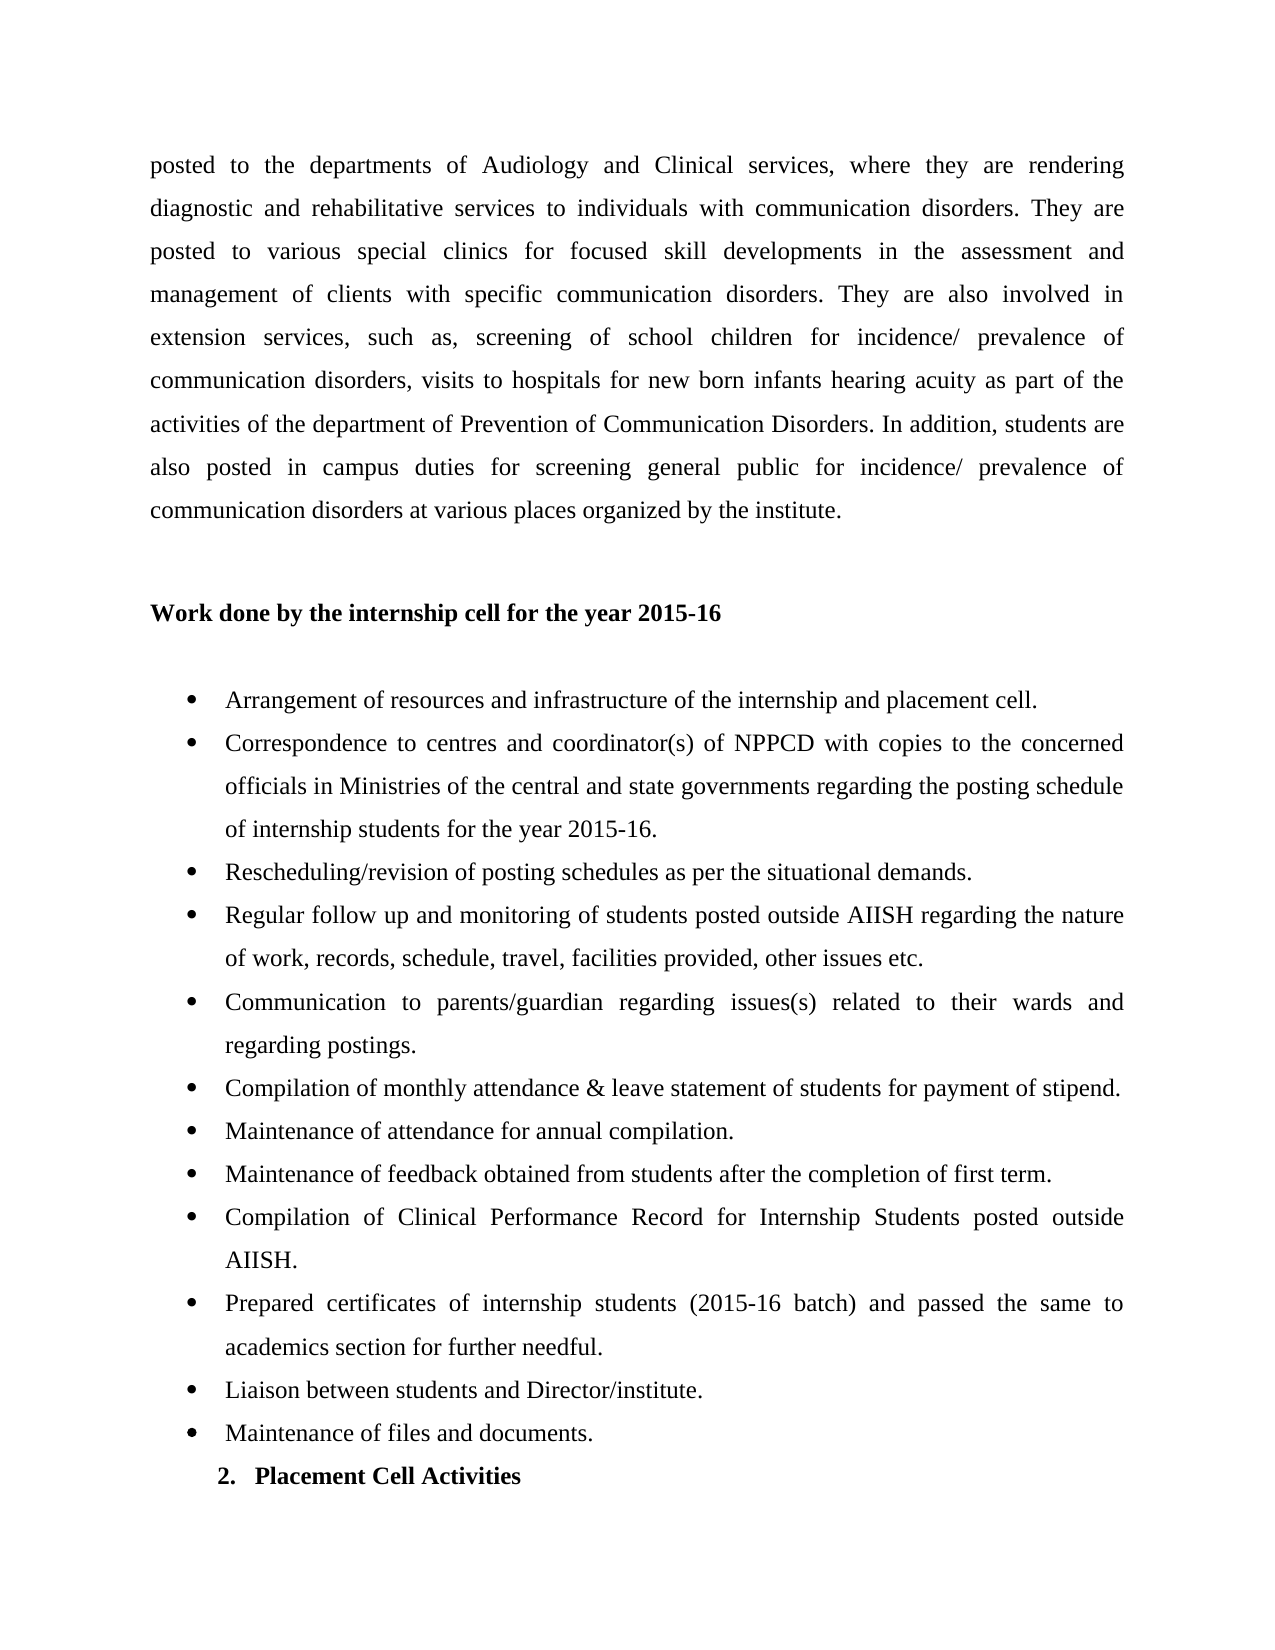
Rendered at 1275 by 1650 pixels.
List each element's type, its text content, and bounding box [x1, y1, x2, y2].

list Maintenance of attendance for annual compilation. [187, 1116, 1125, 1145]
list Maintenance of feedback obtained from students after the completion of first term. [187, 1159, 1125, 1188]
list Rescheduling/revision of posting schedules as per the situational demands. [187, 857, 1125, 886]
list Communication to parents/guardian regarding issues(s) related to their wards and regarding postings. [187, 987, 1125, 1058]
list Prepared certificates of internship students (2015-16 batch) and passed the same to academics section for further needful. [187, 1288, 1125, 1360]
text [150, 150, 1125, 524]
list Correspondence to centres and coordinator(s) of NPPCD with copies to the concerned officials in Ministries of the central and state governments regarding the posting schedule of internship students for the year 2015-16. [187, 728, 1125, 843]
list Compilation of Clinical Performance Record for Internship Students posted outside AIISH. [187, 1202, 1125, 1274]
list Liaison between students and Director/institute. [187, 1375, 1125, 1403]
list Compilation of monthly attendance & leave statement of students for payment of stipend. [187, 1073, 1125, 1102]
text Work done by the internship cell for the year 2015-16 [150, 598, 1125, 627]
list Placement Cell Activities [217, 1461, 1125, 1490]
list Arrangement of resources and infrastructure of the internship and placement cell. [187, 685, 1125, 713]
list Regular follow up and monitoring of students posted outside AIISH regarding the nature of work, records, schedule, travel, facilities provided, other issues etc. [187, 900, 1125, 972]
list Maintenance of files and documents. [187, 1418, 1125, 1447]
